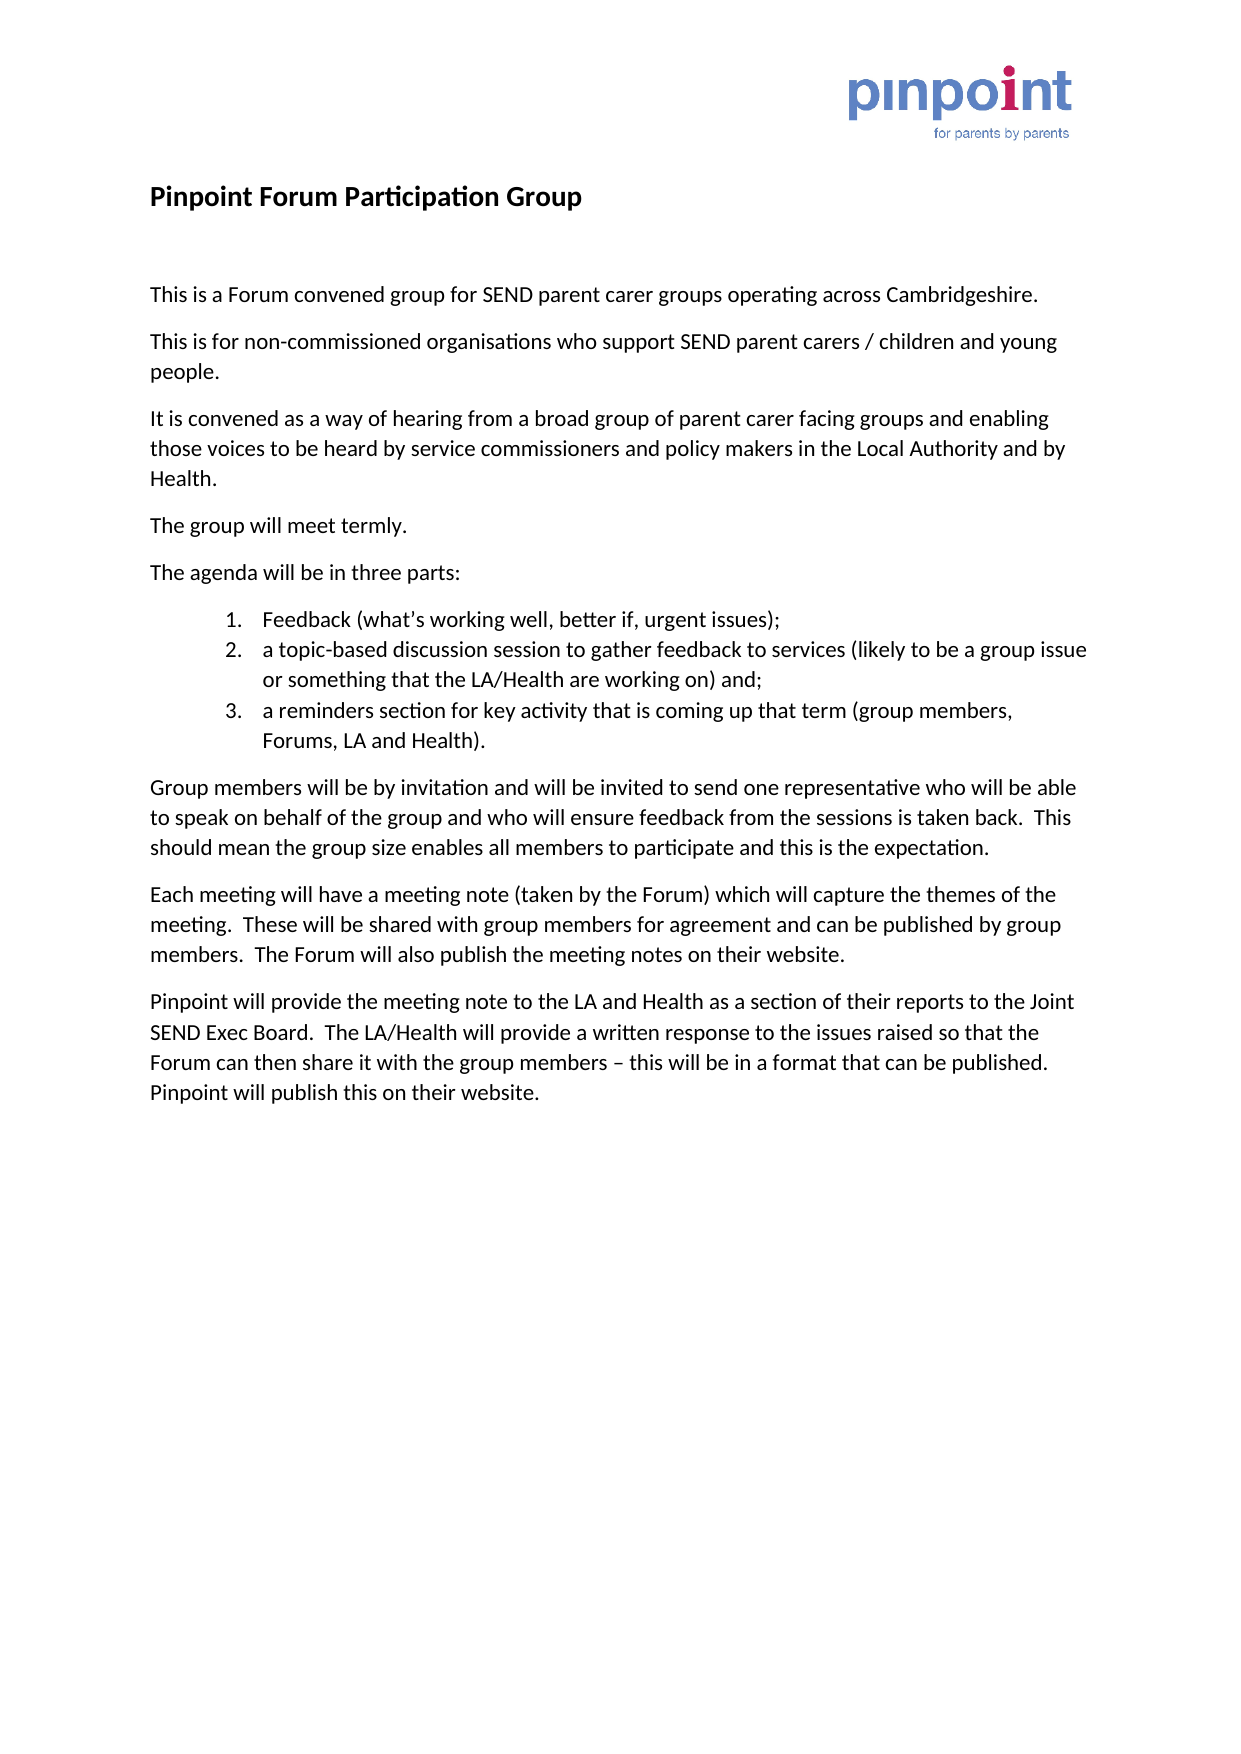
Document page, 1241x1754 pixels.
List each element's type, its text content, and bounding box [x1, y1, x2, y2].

text Each meeting will have a meeting note (taken by the Forum) which will capture the themes of the meeting. These will be shared with group members for agreement and can be published by group members. The Forum will also publish the meeting notes on their website. [150, 880, 1090, 968]
text Pinpoint Forum Participation Group [150, 178, 1090, 214]
text Group members will be by invitation and will be invited to send one representative who will be able to speak on behalf of the group and who will ensure feedback from the sessions is taken back. This should mean the group size enables all members to participate and this is the expectation. [150, 773, 1090, 861]
text The agenda will be in three parts: [150, 558, 1090, 586]
text This is a Forum convened group for SEND parent carer groups operating across Cambridgeshire. [150, 280, 1090, 308]
picture [828, 44, 1091, 160]
list Feedback (what’s working well, better if, urgent issues); [225, 605, 1090, 633]
text It is convened as a way of hearing from a broad group of parent carer facing groups and enabling those voices to be heard by service commissioners and policy makers in the Local Authority and by Health. [150, 404, 1090, 492]
text Pinpoint will provide the meeting note to the LA and Health as a section of their reports to the Joint SEND Exec Board. The LA/Health will provide a written response to the issues raised so that the Forum can then share it with the group members – this will be in a format that can be published. Pinpoint will publish this on their website. [150, 987, 1090, 1106]
text The group will meet termly. [150, 511, 1090, 539]
list a topic-based discussion session to gather feedback to services (likely to be a group issue or something that the LA/Health are working on) and; [225, 635, 1090, 693]
list a reminders section for key activity that is coming up that term (group members, Forums, LA and Health). [225, 696, 1090, 754]
text This is for non-commissioned organisations who support SEND parent carers / children and young people. [150, 327, 1090, 385]
